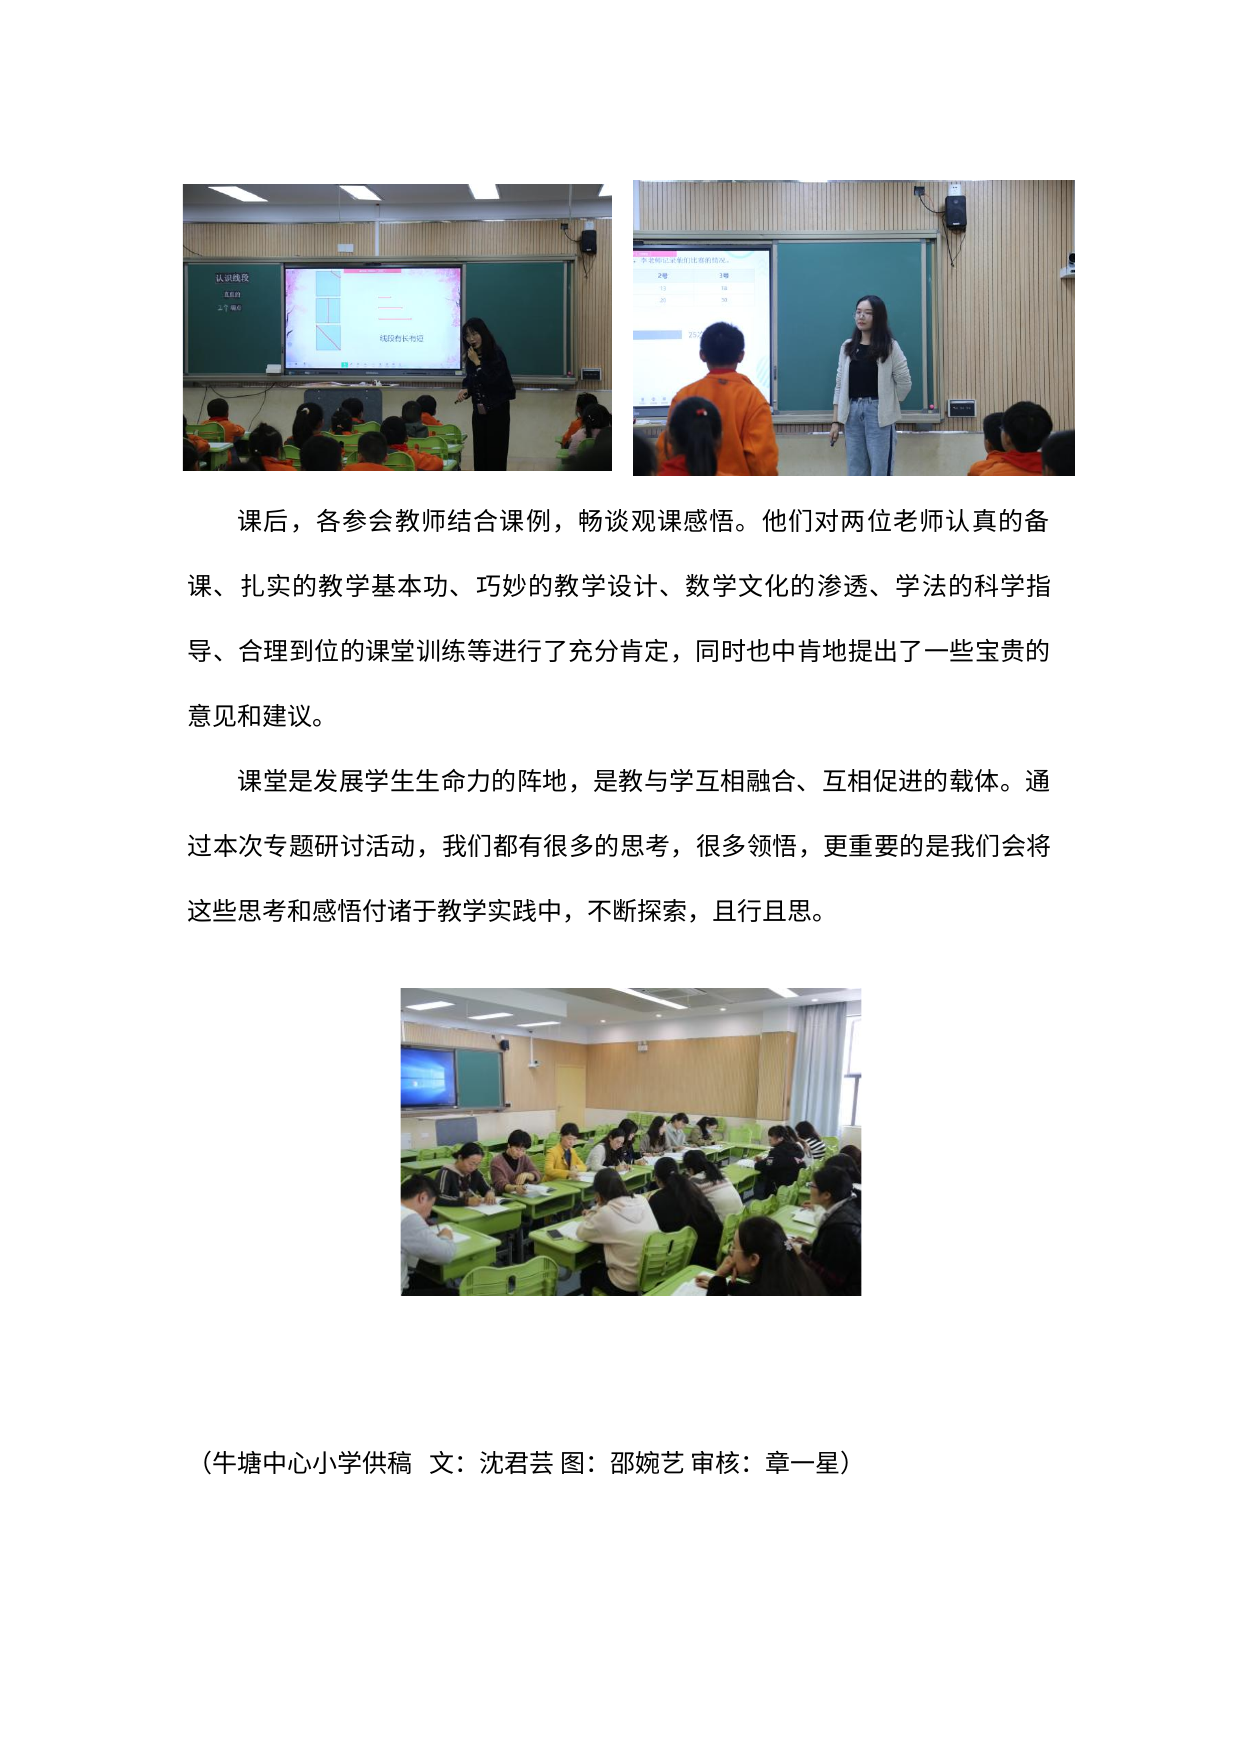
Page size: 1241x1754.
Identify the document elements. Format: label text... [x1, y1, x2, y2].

picture [400, 988, 862, 1296]
text （牛塘中心小学供稿 文：沈君芸 图：邵婉艺 审核：章一星） [187, 1429, 1053, 1494]
text 课堂是发展学生生命力的阵地，是教与学互相融合、互相促进的载体。通过本次专题研讨活动，我们都有很多的思考，很多领悟，更重要的是我们会将这些思考和感悟付诸于教学实践中，不断探索，且行且思。 [187, 747, 1053, 942]
picture [182, 184, 612, 471]
picture [633, 180, 1075, 476]
